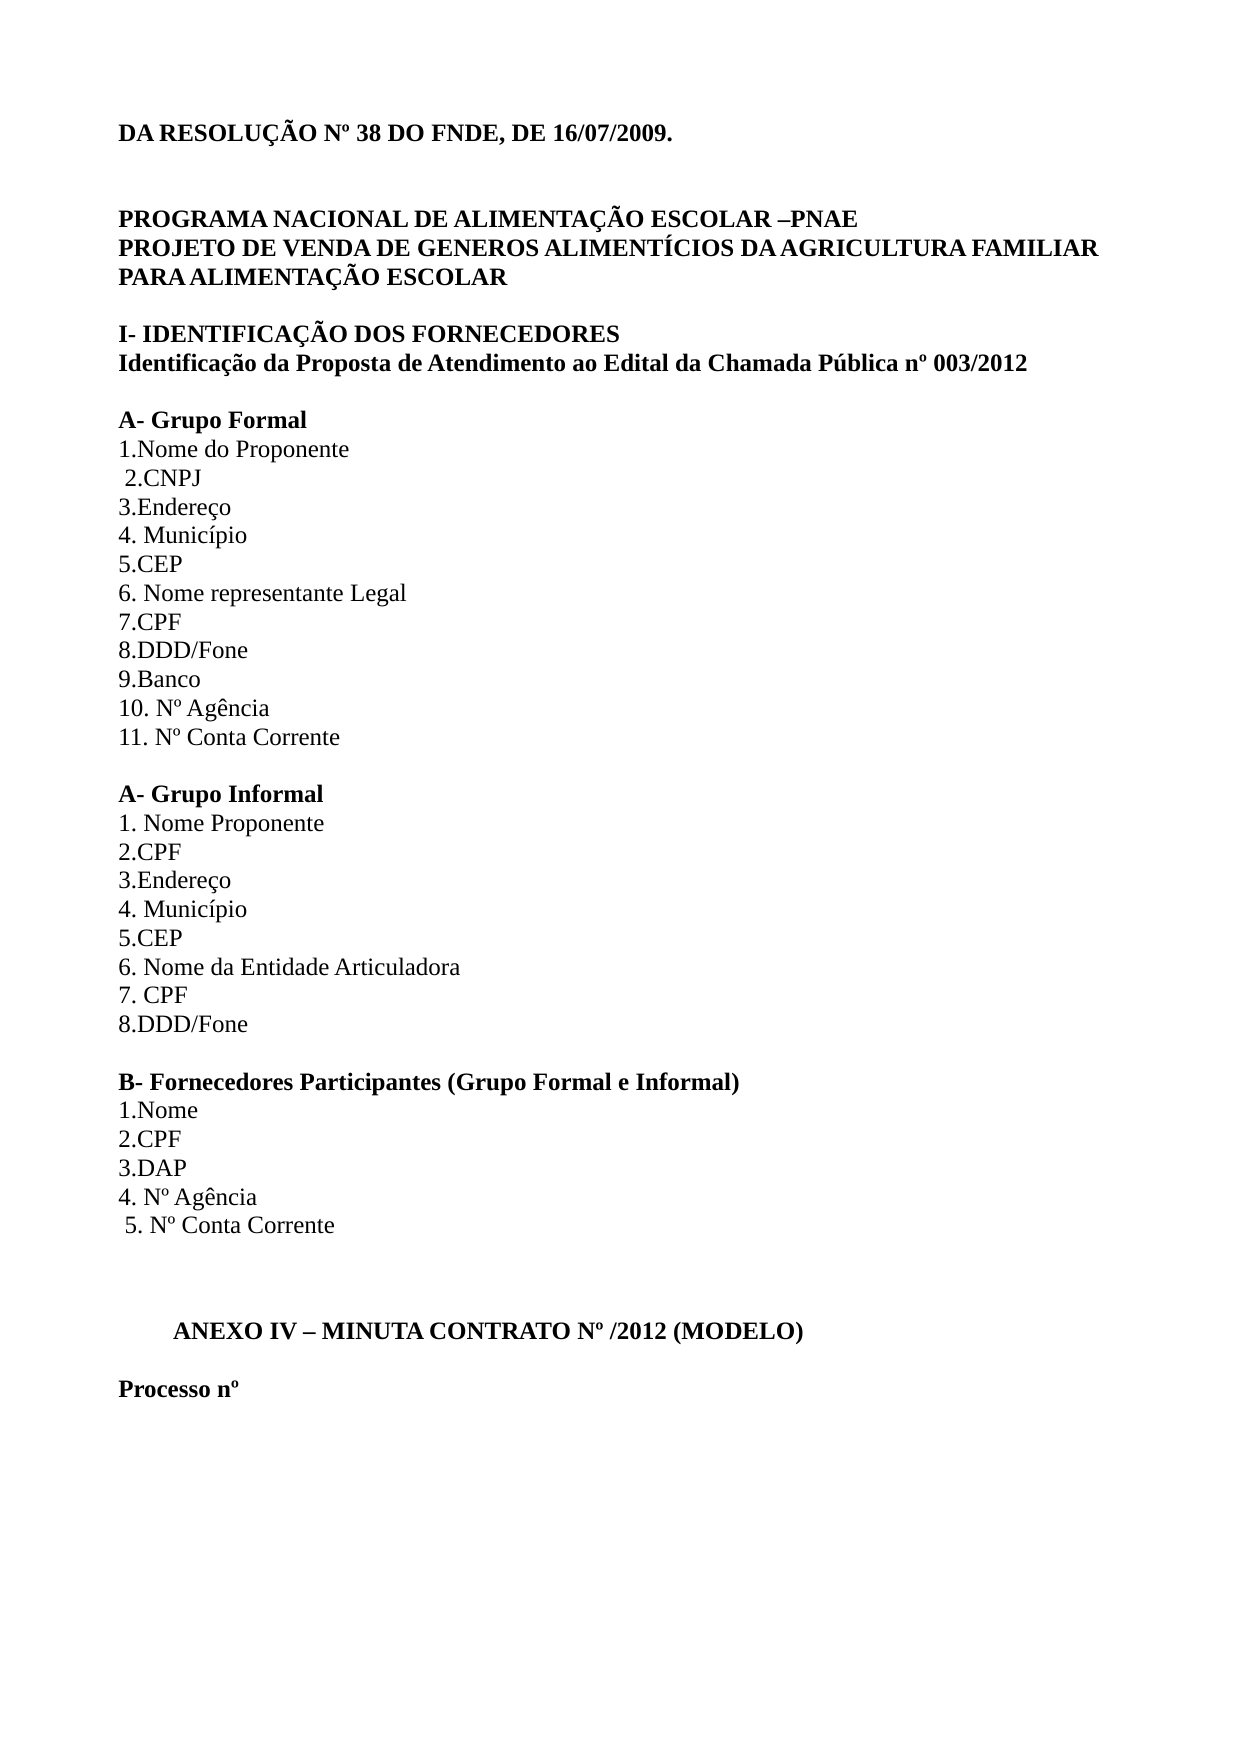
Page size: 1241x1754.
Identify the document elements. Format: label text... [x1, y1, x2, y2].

text Processo nº [118, 1374, 1165, 1402]
text 5.CEP [118, 549, 1165, 578]
text 5. Nº Conta Corrente [118, 1211, 1165, 1239]
text 10. Nº Agência [118, 693, 1165, 722]
text B- Fornecedores Participantes (Grupo Formal e Informal) [118, 1067, 1165, 1096]
text 2.CPF [118, 1124, 1165, 1153]
text 1. Nome Proponente [118, 808, 1165, 837]
text 4. Município [118, 521, 1165, 549]
text A- Grupo Formal [118, 406, 1165, 434]
text 8.DDD/Fone [118, 1009, 1165, 1038]
text 7. CPF [118, 981, 1165, 1009]
text 6. Nome representante Legal [118, 578, 1165, 607]
text PROGRAMA NACIONAL DE ALIMENTAÇÃO ESCOLAR –PNAE [118, 204, 1165, 233]
text 6. Nome da Entidade Articuladora [118, 952, 1165, 981]
text 1.Nome do Proponente [118, 434, 1165, 463]
text A- Grupo Informal [118, 779, 1165, 808]
text 3.DAP [118, 1153, 1165, 1182]
text Identificação da Proposta de Atendimento ao Edital da Chamada Pública nº 003/2012 [118, 348, 1165, 377]
text 1.Nome [118, 1096, 1165, 1124]
text 11. Nº Conta Corrente [118, 722, 1165, 751]
text 8.DDD/Fone [118, 636, 1165, 664]
text 4. Nº Agência [118, 1182, 1165, 1211]
text PROJETO DE VENDA DE GENEROS ALIMENTÍCIOS DA AGRICULTURA FAMILIAR PARA ALIMENTAÇÃO ESCOLAR [118, 233, 1165, 291]
text 3.Endereço [118, 866, 1165, 894]
text 2.CPF [118, 837, 1165, 866]
text 4. Município [118, 894, 1165, 923]
text 9.Banco [118, 664, 1165, 693]
text ANEXO IV – MINUTA CONTRATO Nº /2012 (MODELO) [118, 1316, 1165, 1345]
text 5.CEP [118, 923, 1165, 952]
text 3.Endereço [118, 492, 1165, 521]
text 2.CNPJ [118, 463, 1165, 492]
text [118, 118, 1165, 147]
text 7.CPF [118, 607, 1165, 636]
text I- IDENTIFICAÇÃO DOS FORNECEDORES [118, 319, 1165, 348]
